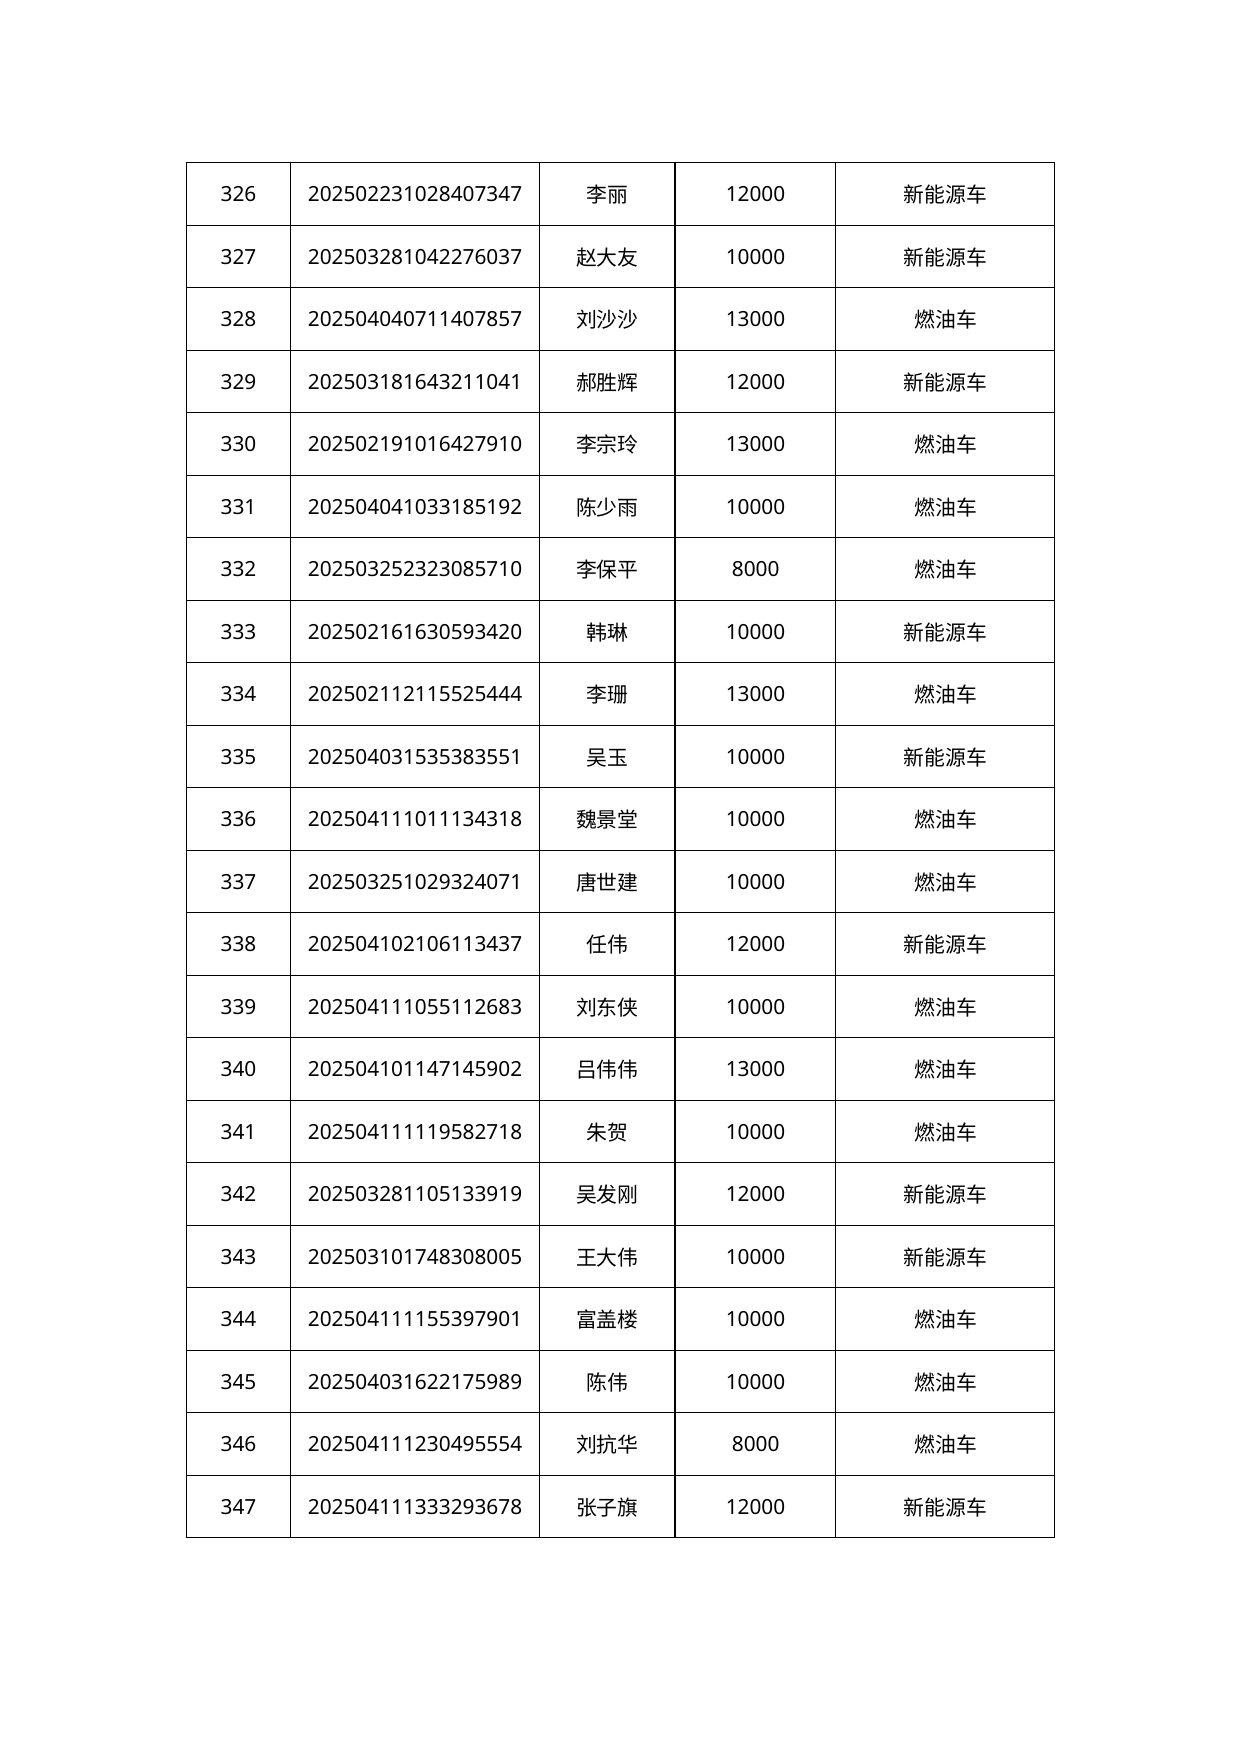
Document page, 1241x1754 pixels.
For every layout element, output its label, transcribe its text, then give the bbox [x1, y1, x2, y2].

table_cell 10000 [676, 476, 835, 537]
table_cell 12000 [676, 351, 835, 412]
table_cell 341 [187, 1101, 290, 1162]
table_cell 202503281042276037 [291, 226, 539, 287]
table_cell 燃油车 [836, 788, 1054, 849]
table_cell 新能源车 [836, 1476, 1054, 1537]
table_cell 202504111230495554 [291, 1413, 539, 1474]
table_cell 346 [187, 1413, 290, 1474]
table_cell 202503252323085710 [291, 538, 539, 599]
table_cell 燃油车 [836, 413, 1054, 474]
table_cell 陈少雨 [540, 476, 674, 537]
table_cell 新能源车 [836, 601, 1054, 662]
table_cell 344 [187, 1288, 290, 1349]
table_cell 202504111011134318 [291, 788, 539, 849]
table_cell 富盖楼 [540, 1288, 674, 1349]
table_cell 新能源车 [836, 1163, 1054, 1224]
table_cell 337 [187, 851, 290, 912]
table_cell 202503251029324071 [291, 851, 539, 912]
table_cell 新能源车 [836, 163, 1054, 224]
table_cell 12000 [676, 1476, 835, 1537]
table_cell 新能源车 [836, 726, 1054, 787]
table_cell 8000 [676, 538, 835, 599]
table_cell 燃油车 [836, 1288, 1054, 1349]
table_cell 郝胜辉 [540, 351, 674, 412]
table_cell 10000 [676, 226, 835, 287]
table_cell 10000 [676, 976, 835, 1037]
table_cell 唐世建 [540, 851, 674, 912]
table_cell 202502231028407347 [291, 163, 539, 224]
table_cell 202502112115525444 [291, 663, 539, 724]
table_cell 陈伟 [540, 1351, 674, 1412]
table_cell 10000 [676, 1101, 835, 1162]
table_cell 李珊 [540, 663, 674, 724]
table_cell 202504111055112683 [291, 976, 539, 1037]
table_cell 12000 [676, 163, 835, 224]
table_cell 13000 [676, 663, 835, 724]
table_cell 331 [187, 476, 290, 537]
table_cell 燃油车 [836, 1101, 1054, 1162]
table_cell 10000 [676, 1351, 835, 1412]
table_cell 202504101147145902 [291, 1038, 539, 1099]
table_cell 燃油车 [836, 288, 1054, 349]
table_cell 329 [187, 351, 290, 412]
table_cell 魏景堂 [540, 788, 674, 849]
table_cell 327 [187, 226, 290, 287]
table_cell 新能源车 [836, 913, 1054, 974]
table_cell 336 [187, 788, 290, 849]
table_cell 340 [187, 1038, 290, 1099]
table_cell 燃油车 [836, 1038, 1054, 1099]
table_cell 202504031622175989 [291, 1351, 539, 1412]
table_cell 张子旗 [540, 1476, 674, 1537]
table_cell 李丽 [540, 163, 674, 224]
table_cell 吴玉 [540, 726, 674, 787]
table_cell 燃油车 [836, 1351, 1054, 1412]
table_cell 202503101748308005 [291, 1226, 539, 1287]
table_cell 332 [187, 538, 290, 599]
table_cell 202504041033185192 [291, 476, 539, 537]
table_cell 朱贺 [540, 1101, 674, 1162]
table_cell 202503181643211041 [291, 351, 539, 412]
table_cell 326 [187, 163, 290, 224]
table_cell 10000 [676, 726, 835, 787]
table_cell 202504031535383551 [291, 726, 539, 787]
table_cell 335 [187, 726, 290, 787]
table_cell 10000 [676, 788, 835, 849]
table_cell 202504111155397901 [291, 1288, 539, 1349]
table_cell 334 [187, 663, 290, 724]
table_cell 13000 [676, 1038, 835, 1099]
table_cell 12000 [676, 1163, 835, 1224]
table_cell 李保平 [540, 538, 674, 599]
table_cell 新能源车 [836, 226, 1054, 287]
table_cell 燃油车 [836, 538, 1054, 599]
table_cell 347 [187, 1476, 290, 1537]
table_cell 202504040711407857 [291, 288, 539, 349]
table_cell 10000 [676, 1288, 835, 1349]
table_cell 吕伟伟 [540, 1038, 674, 1099]
table_cell 202504102106113437 [291, 913, 539, 974]
table_cell 339 [187, 976, 290, 1037]
table_cell 王大伟 [540, 1226, 674, 1287]
table_cell 韩琳 [540, 601, 674, 662]
table_cell 赵大友 [540, 226, 674, 287]
table_cell 刘抗华 [540, 1413, 674, 1474]
table_cell 343 [187, 1226, 290, 1287]
table_cell 202504111333293678 [291, 1476, 539, 1537]
table_cell 13000 [676, 413, 835, 474]
table_cell 燃油车 [836, 476, 1054, 537]
table_cell 345 [187, 1351, 290, 1412]
table_cell 刘东侠 [540, 976, 674, 1037]
table_cell 333 [187, 601, 290, 662]
table_cell 吴发刚 [540, 1163, 674, 1224]
table_cell 8000 [676, 1413, 835, 1474]
table_cell 燃油车 [836, 851, 1054, 912]
table_cell 燃油车 [836, 1413, 1054, 1474]
table_cell 李宗玲 [540, 413, 674, 474]
table_cell 202502161630593420 [291, 601, 539, 662]
table_cell 燃油车 [836, 663, 1054, 724]
table_cell 202502191016427910 [291, 413, 539, 474]
table_cell 新能源车 [836, 351, 1054, 412]
table_cell 12000 [676, 913, 835, 974]
table_cell 13000 [676, 288, 835, 349]
table_cell 342 [187, 1163, 290, 1224]
table_cell 10000 [676, 1226, 835, 1287]
table_cell 202503281105133919 [291, 1163, 539, 1224]
table_cell 330 [187, 413, 290, 474]
table_cell 任伟 [540, 913, 674, 974]
table_cell 刘沙沙 [540, 288, 674, 349]
table_cell 新能源车 [836, 1226, 1054, 1287]
table_cell 328 [187, 288, 290, 349]
table_cell 10000 [676, 851, 835, 912]
table_cell 燃油车 [836, 976, 1054, 1037]
table_cell 338 [187, 913, 290, 974]
table_cell 10000 [676, 601, 835, 662]
table_cell 202504111119582718 [291, 1101, 539, 1162]
